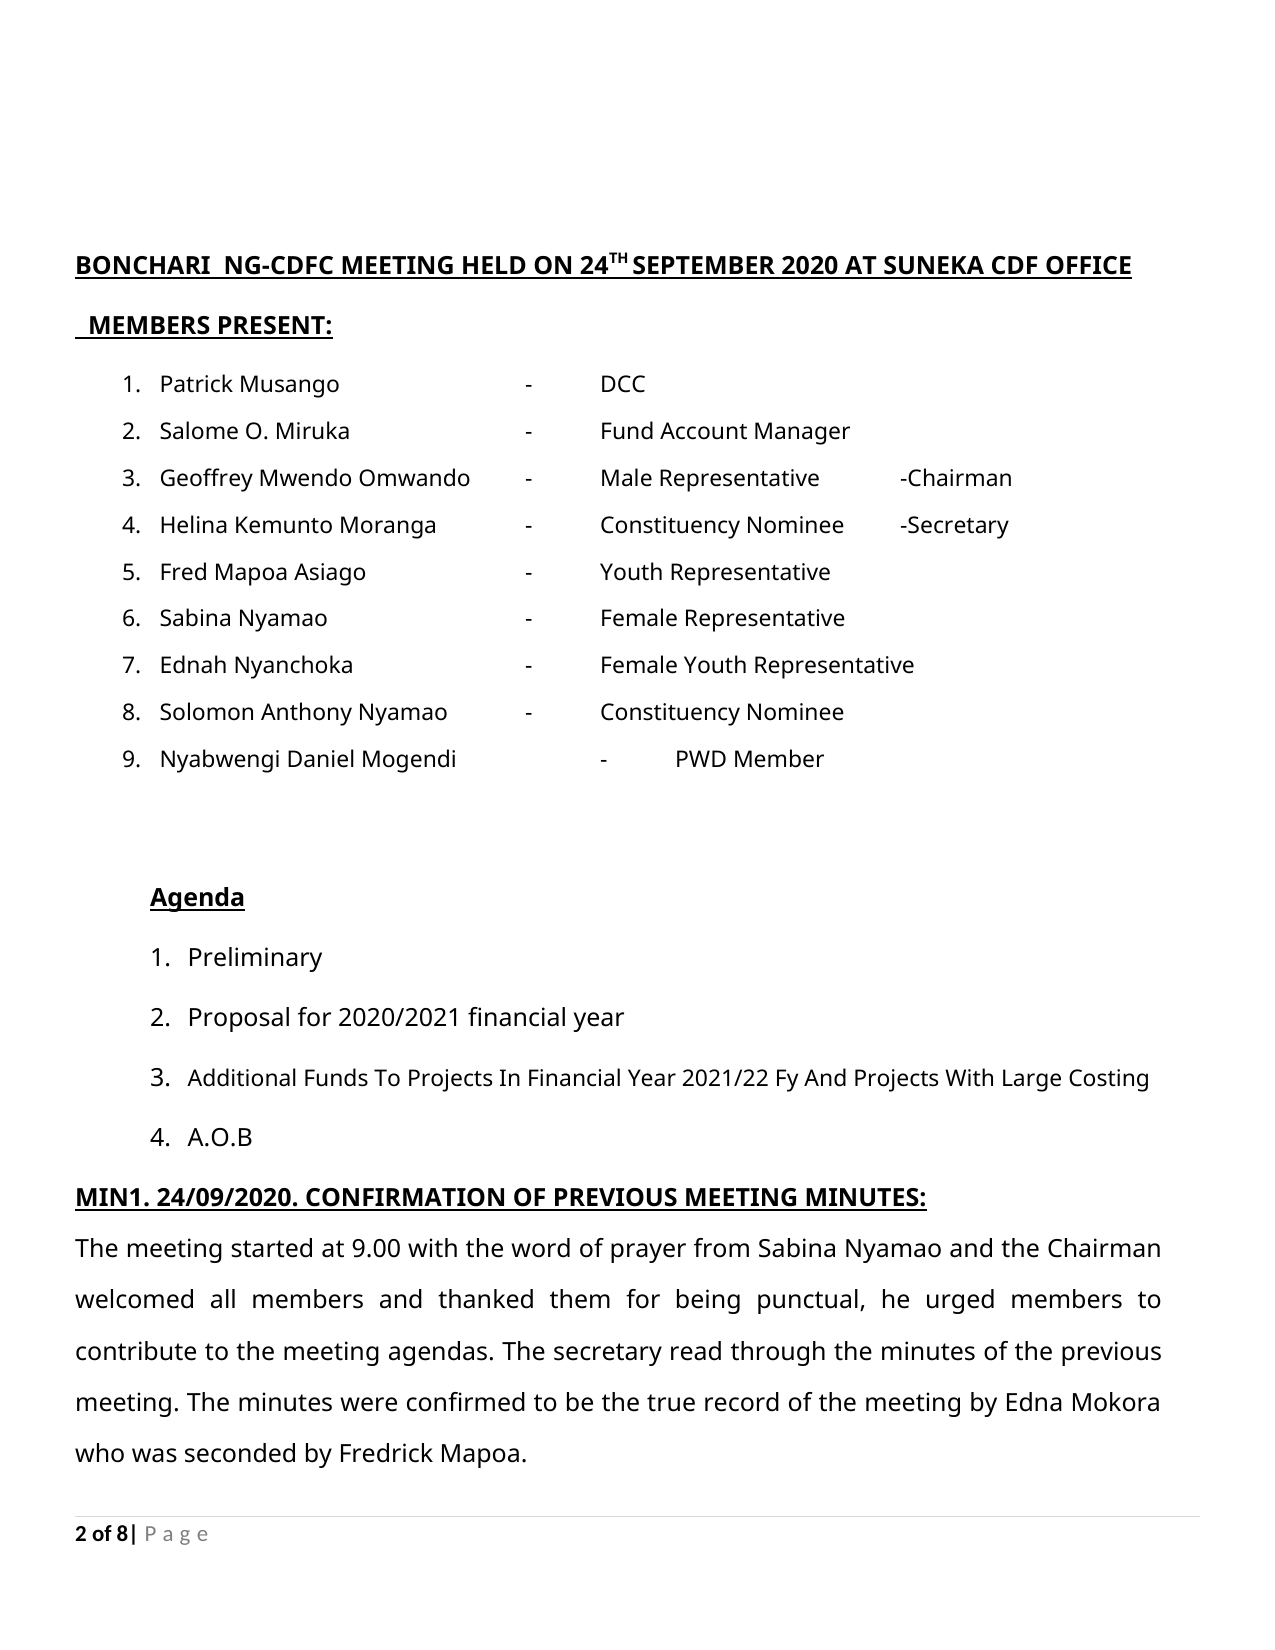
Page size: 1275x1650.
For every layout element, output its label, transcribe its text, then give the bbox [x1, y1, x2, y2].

list Patrick Musango - DCC [122, 368, 1200, 399]
list Ednah Nyanchoka - Female Youth Representative [122, 649, 1200, 681]
list Proposal for 2020/2021 financial year [150, 1000, 1200, 1034]
list Salome O. Miruka - Fund Account Manager [122, 415, 1200, 446]
text Agenda [150, 880, 1200, 914]
text BONCHARI NG-CDFC MEETING HELD ON 24TH SEPTEMBER 2020 AT SUNEKA CDF OFFICE [75, 248, 1200, 282]
list Geoffrey Mwendo Omwando - Male Representative -Chairman [122, 462, 1200, 493]
list Helina Kemunto Moranga - Constituency Nominee -Secretary [122, 509, 1200, 540]
text The meeting started at 9.00 with the word of prayer from Sabina Nyamao and the Chairman welcomed all members and thanked them for being punctual, he urged members to contribute to the meeting agendas. The secretary read through the minutes of the previous meeting. The minutes were confirmed to be the true record of the meeting by Edna Mokora who was seconded by Fredrick Mapoa. [75, 1231, 1164, 1469]
text MEMBERS PRESENT: [75, 308, 1200, 342]
list A.O.B [150, 1120, 1200, 1154]
list Additional Funds To Projects In Financial Year 2021/22 Fy And Projects With Large Costing [150, 1060, 1200, 1094]
list Preliminary [150, 940, 1200, 974]
list Fred Mapoa Asiago - Youth Representative [122, 556, 1200, 587]
list Sabina Nyamao - Female Representative [122, 602, 1200, 634]
text MIN1. 24/09/2020. CONFIRMATION OF PREVIOUS MEETING MINUTES: [75, 1180, 1164, 1214]
list Nyabwengi Daniel Mogendi - PWD Member [122, 743, 1200, 774]
list Solomon Anthony Nyamao - Constituency Nominee [122, 696, 1200, 727]
